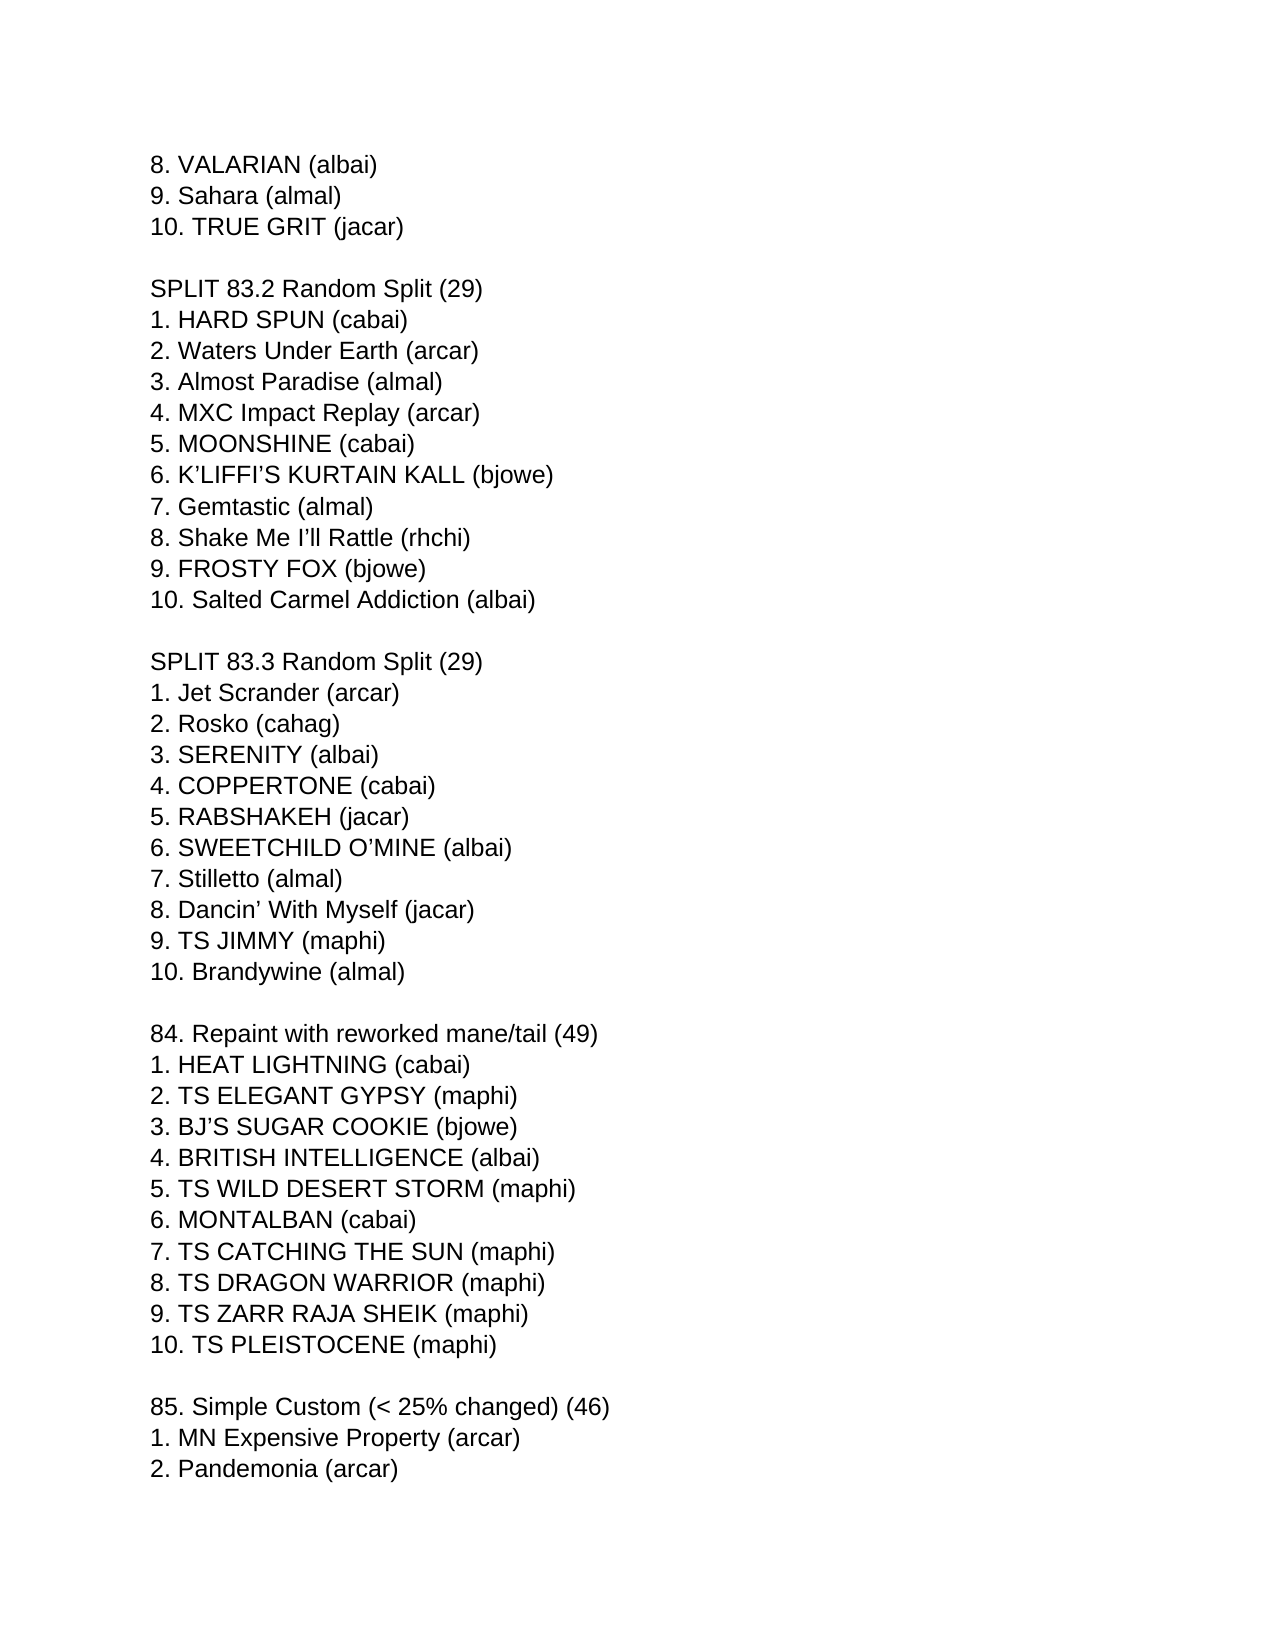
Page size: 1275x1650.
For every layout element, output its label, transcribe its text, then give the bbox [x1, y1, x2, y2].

text 4. COPPERTONE (cabai) [150, 771, 1125, 799]
text 3. SERENITY (albai) [150, 740, 1125, 768]
text 5. RABSHAKEH (jacar) [150, 802, 1125, 831]
text 7. Stilletto (almal) [150, 864, 1125, 893]
text 10. TS PLEISTOCENE (maphi) [150, 1329, 1125, 1358]
text 8. VALARIAN (albai) [150, 150, 1125, 179]
text 9. FROSTY FOX (bjowe) [150, 553, 1125, 582]
text 3. Almost Paradise (almal) [150, 367, 1125, 396]
text 7. Gemtastic (almal) [150, 491, 1125, 520]
text 4. MXC Impact Replay (arcar) [150, 398, 1125, 427]
text 7. TS CATCHING THE SUN (maphi) [150, 1236, 1125, 1265]
text 9. Sahara (almal) [150, 181, 1125, 210]
text 8. Dancin’ With Myself (jacar) [150, 895, 1125, 924]
text 4. BRITISH INTELLIGENCE (albai) [150, 1143, 1125, 1172]
text 85. Simple Custom (< 25% changed) (46) [150, 1392, 1125, 1420]
text 2. Rosko (cahag) [150, 709, 1125, 737]
text 6. MONTALBAN (cabai) [150, 1205, 1125, 1234]
text 2. Waters Under Earth (arcar) [150, 336, 1125, 365]
text 1. HARD SPUN (cabai) [150, 305, 1125, 334]
text 2. TS ELEGANT GYPSY (maphi) [150, 1081, 1125, 1110]
text 6. K’LIFFI’S KURTAIN KALL (bjowe) [150, 460, 1125, 489]
text 10. Salted Carmel Addiction (albai) [150, 584, 1125, 613]
text 1. HEAT LIGHTNING (cabai) [150, 1050, 1125, 1079]
text SPLIT 83.2 Random Split (29) [150, 274, 1125, 303]
text 10. Brandywine (almal) [150, 957, 1125, 986]
text 8. TS DRAGON WARRIOR (maphi) [150, 1267, 1125, 1296]
text SPLIT 83.3 Random Split (29) [150, 647, 1125, 675]
text 2. Pandemonia (arcar) [150, 1454, 1125, 1482]
text 6. SWEETCHILD O’MINE (albai) [150, 833, 1125, 862]
text 1. MN Expensive Property (arcar) [150, 1423, 1125, 1451]
text 9. TS JIMMY (maphi) [150, 926, 1125, 955]
text 1. Jet Scrander (arcar) [150, 678, 1125, 706]
text 3. BJ’S SUGAR COOKIE (bjowe) [150, 1112, 1125, 1141]
text 8. Shake Me I’ll Rattle (rhchi) [150, 522, 1125, 551]
text 10. TRUE GRIT (jacar) [150, 212, 1125, 241]
text 5. TS WILD DESERT STORM (maphi) [150, 1174, 1125, 1203]
text 84. Repaint with reworked mane/tail (49) [150, 1019, 1125, 1048]
text 9. TS ZARR RAJA SHEIK (maphi) [150, 1298, 1125, 1327]
text 5. MOONSHINE (cabai) [150, 429, 1125, 458]
